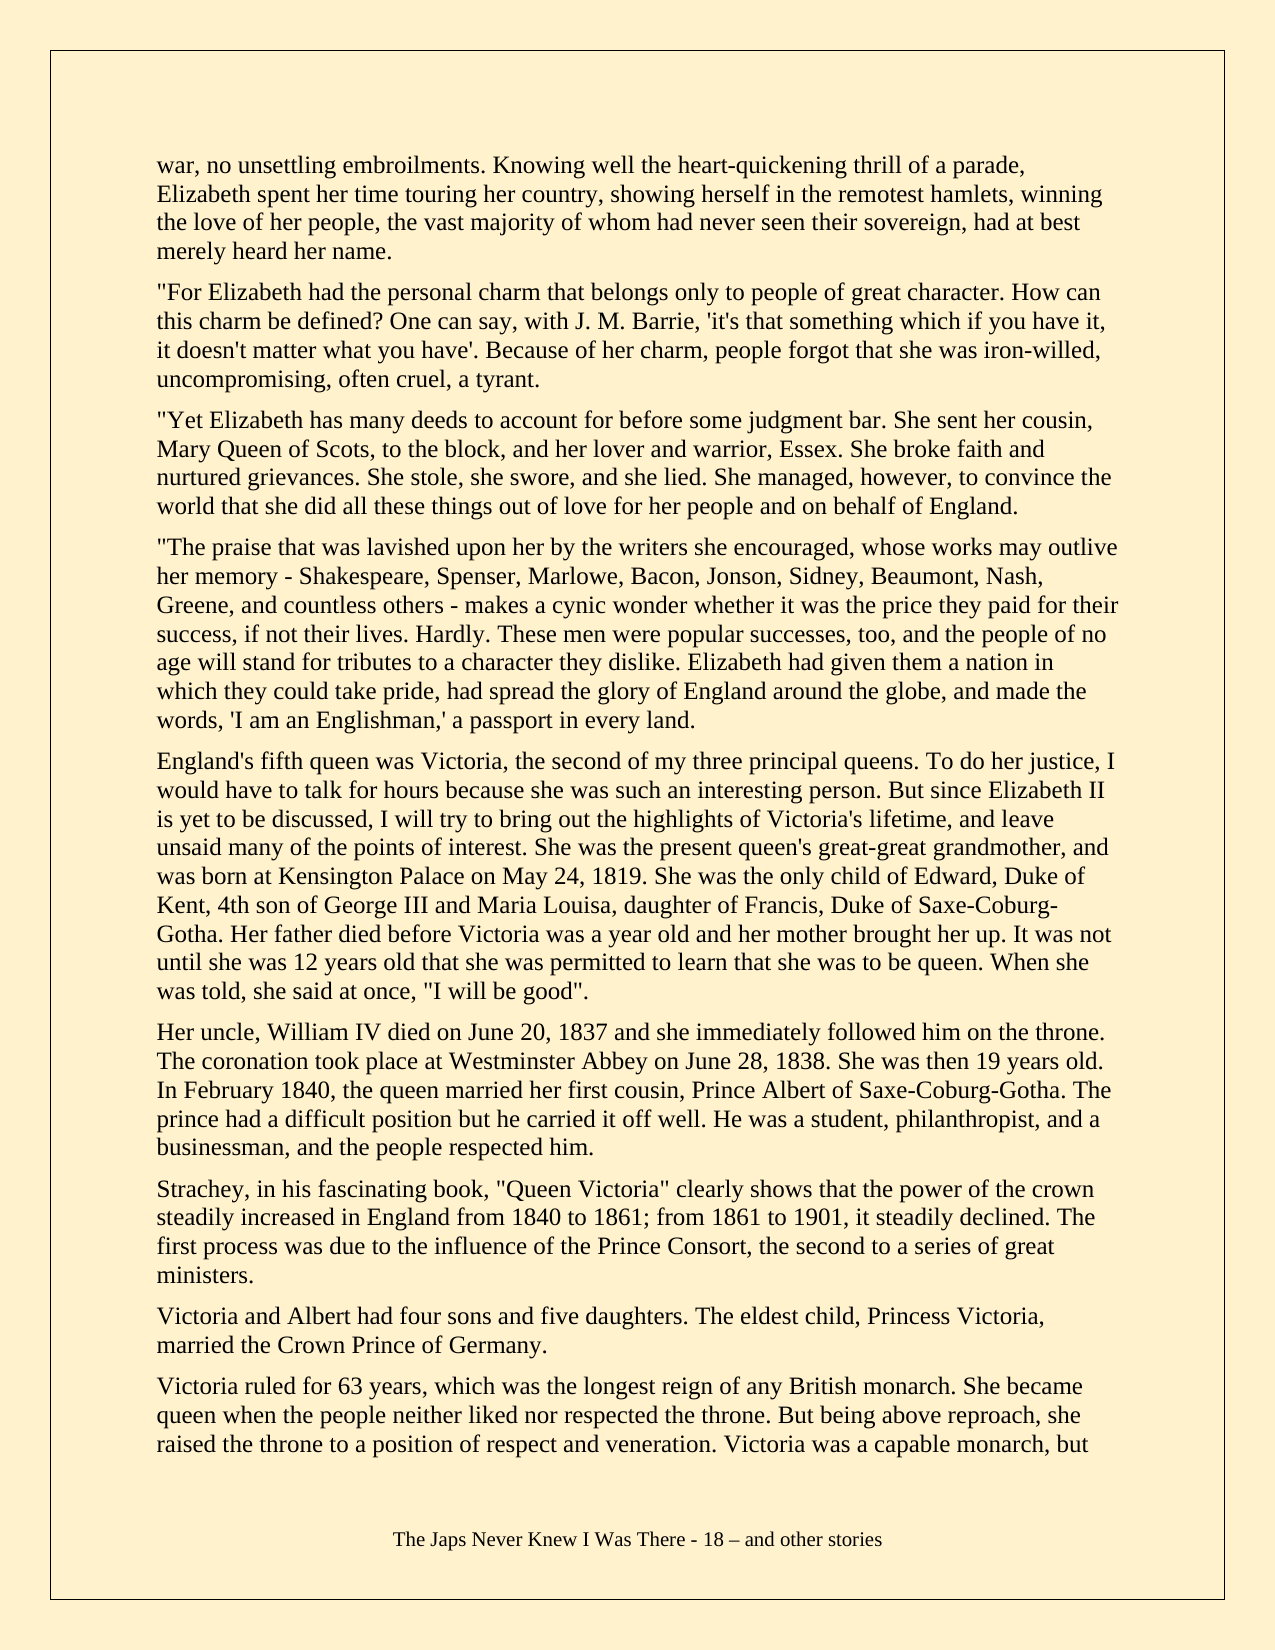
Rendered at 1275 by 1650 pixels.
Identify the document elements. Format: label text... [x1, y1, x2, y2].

text "Yet Elizabeth has many deeds to account for before some judgment bar. She sent her cousin, Mary Queen of Scots, to the block, and her lover and warrior, Essex. She broke faith and nurtured grievances. She stole, she swore, and she lied. She managed, however, to convince the world that she did all these things out of love for her people and on behalf of England. [156, 405, 1119, 520]
text Her uncle, William IV died on June 20, 1837 and she immediately followed him on the throne. The coronation took place at Westminster Abbey on June 28, 1838. She was then 19 years old. In February 1840, the queen married her first cousin, Prince Albert of Saxe-Coburg-Gotha. The prince had a difficult position but he carried it off well. He was a student, philanthropist, and a businessman, and the people respected him. [156, 1017, 1119, 1161]
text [156, 150, 1119, 265]
text Strachey, in his fascinating book, "Queen Victoria" clearly shows that the power of the crown steadily increased in England from 1840 to 1861; from 1861 to 1901, it steadily declined. The first process was due to the influence of the Prince Consort, the second to a series of great ministers. [156, 1174, 1119, 1289]
text Victoria and Albert had four sons and five daughters. The eldest child, Princess Victoria, married the Crown Prince of Germany. [156, 1301, 1119, 1359]
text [156, 1371, 1119, 1457]
text "For Elizabeth had the personal charm that belongs only to people of great character. How can this charm be defined? One can say, with J. M. Barrie, 'it's that something which if you have it, it doesn't matter what you have'. Because of her charm, people forgot that she was iron-willed, uncompromising, often cruel, a tyrant. [156, 277, 1119, 392]
text "The praise that was lavished upon her by the writers she encouraged, whose works may outlive her memory - Shakespeare, Spenser, Marlowe, Bacon, Jonson, Sidney, Beaumont, Nash, Greene, and countless others - makes a cynic wonder whether it was the price they paid for their success, if not their lives. Hardly. These men were popular successes, too, and the people of no age will stand for tributes to a character they dislike. Elizabeth had given them a nation in which they could take pride, had spread the glory of England around the globe, and made the words, 'I am an Englishman,' a passport in every land. [156, 532, 1119, 734]
text England's fifth queen was Victoria, the second of my three principal queens. To do her justice, I would have to talk for hours because she was such an interesting person. But since Elizabeth II is yet to be discussed, I will try to bring out the highlights of Victoria's lifetime, and leave unsaid many of the points of interest. She was the present queen's great-great grandmother, and was born at Kensington Palace on May 24, 1819. She was the only child of Edward, Duke of Kent, 4th son of George III and Maria Louisa, daughter of Francis, Duke of Saxe-Coburg-Gotha. Her father died before Victoria was a year old and her mother brought her up. It was not until she was 12 years old that she was permitted to learn that she was to be queen. When she was told, she said at once, "I will be good". [156, 746, 1119, 1005]
